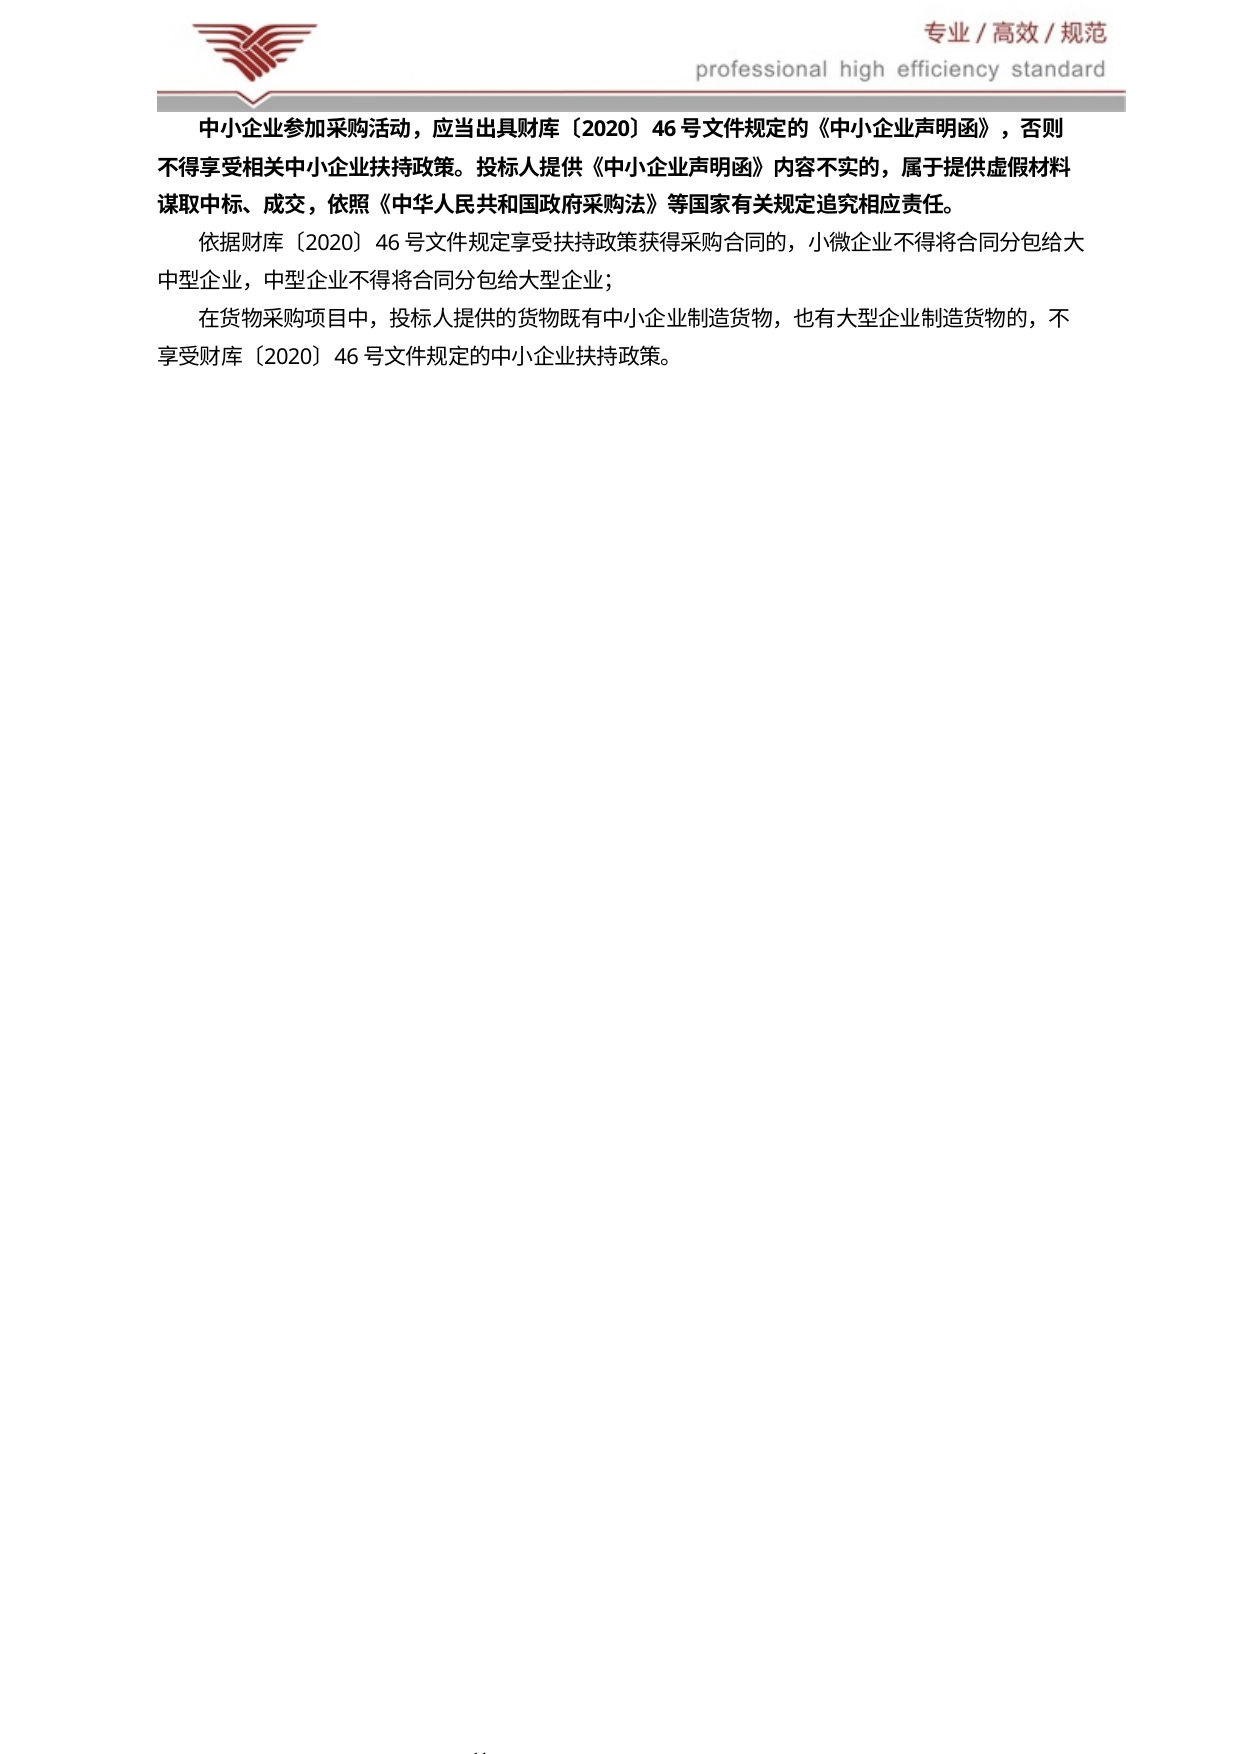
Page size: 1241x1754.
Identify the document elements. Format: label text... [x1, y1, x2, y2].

text 在货物采购项目中，投标人提供的货物既有中小企业制造货物，也有大型企业制造货物的，不享受财库〔2020〕46号文件规定的中小企业扶持政策。 [157, 301, 1085, 371]
text 中小企业参加采购活动，应当出具财库〔2020〕46号文件规定的《中小企业声明函》，否则不得享受相关中小企业扶持政策。投标人提供《中小企业声明函》内容不实的，属于提供虚假材料谋取中标、成交，依照《中华人民共和国政府采购法》等国家有关规定追究相应责任。 [157, 112, 1085, 219]
text 依据财库〔2020〕46号文件规定享受扶持政策获得采购合同的，小微企业不得将合同分包给大中型企业，中型企业不得将合同分包给大型企业； [157, 225, 1085, 295]
picture [157, 0, 1126, 112]
